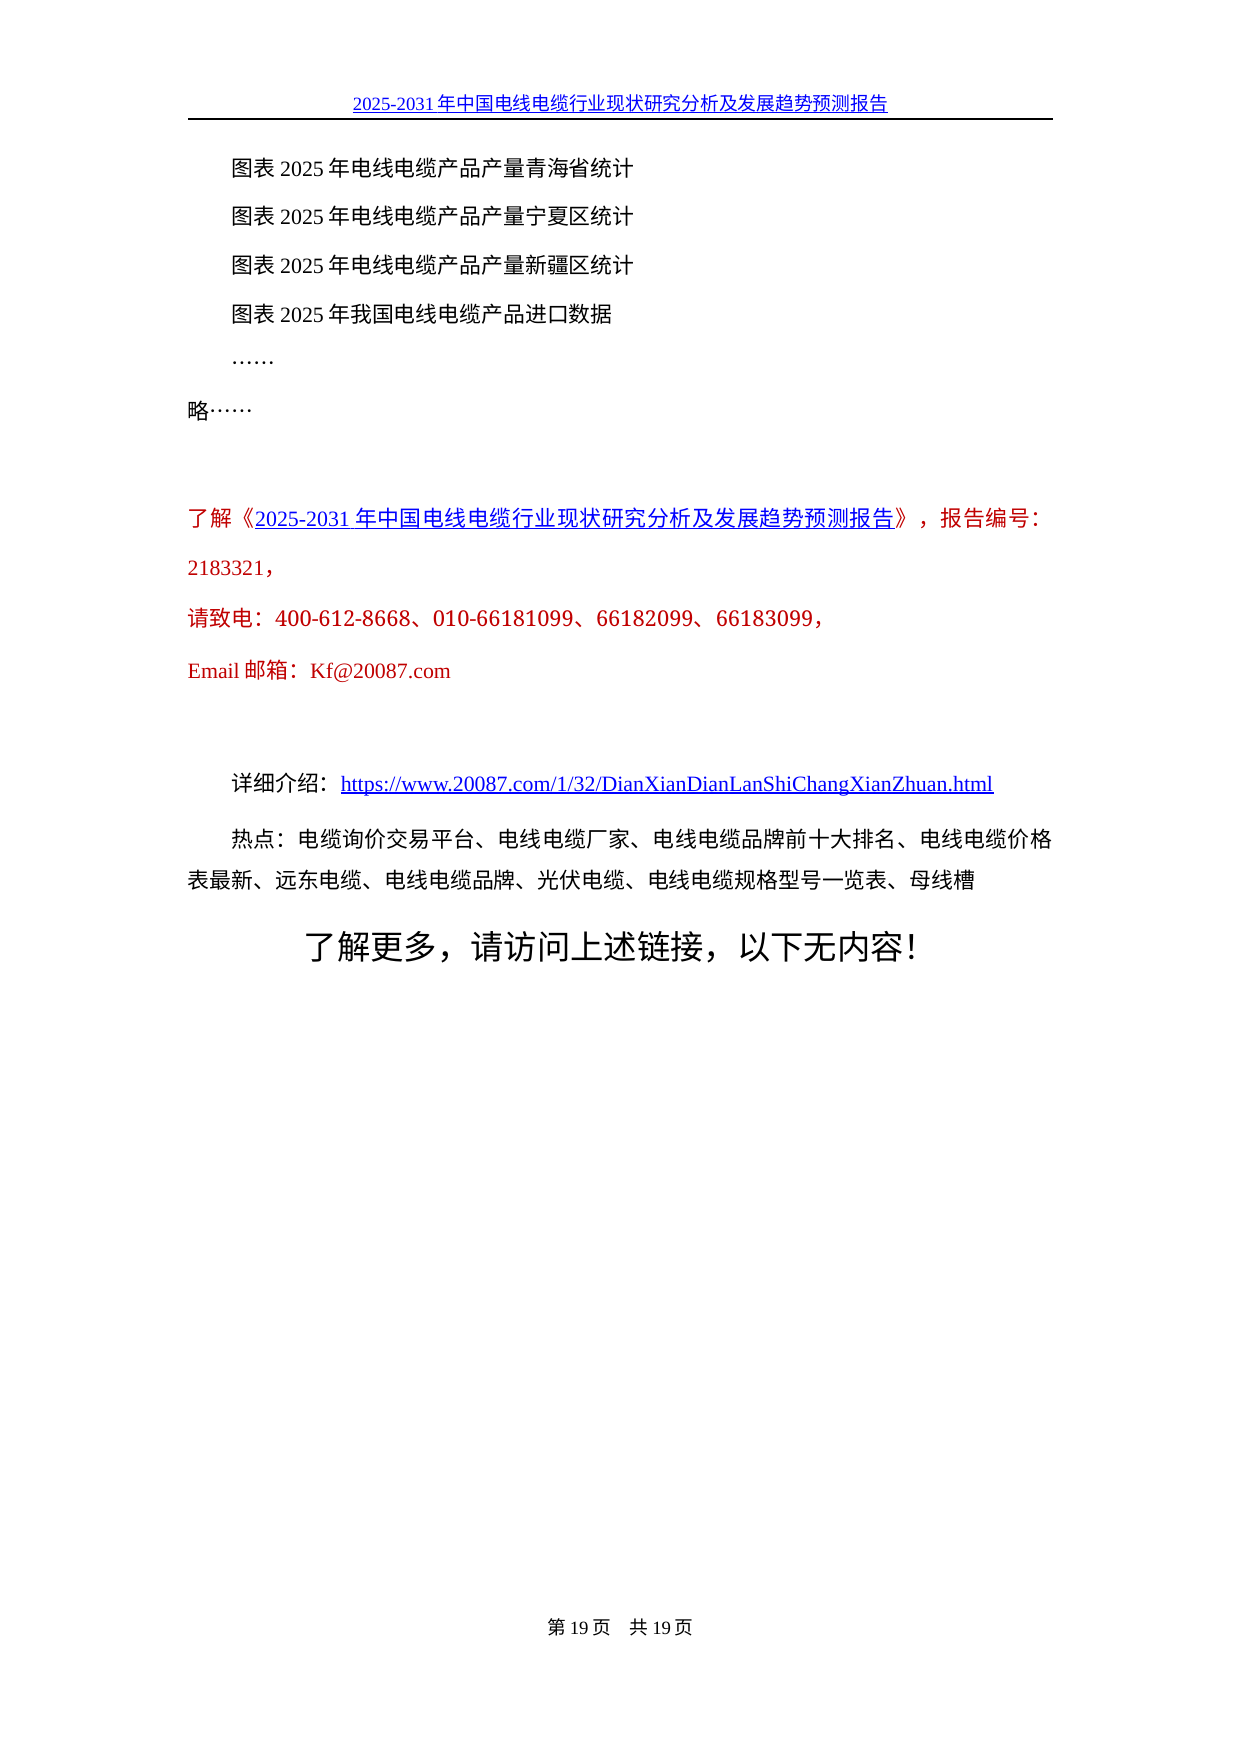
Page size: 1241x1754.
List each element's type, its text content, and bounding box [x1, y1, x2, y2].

text 详细介绍：https://www.20087.com/1/32/DianXianDianLanShiChangXianZhuan.html [187, 765, 1053, 798]
title 了解更多，请访问上述链接，以下无内容！ [187, 912, 1053, 977]
text 请致电：400-612-8668、010-66181099、66182099、66183099， [187, 601, 1053, 633]
text Email邮箱：Kf@20087.com [187, 652, 1053, 685]
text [187, 150, 1053, 426]
text 了解《2025-2031年中国电线电缆行业现状研究分析及发展趋势预测报告》，报告编号：2183321， [187, 500, 1053, 582]
text 热点：电缆询价交易平台、电线电缆厂家、电线电缆品牌前十大排名、电线电缆价格表最新、远东电缆、电线电缆品牌、光伏电缆、电线电缆规格型号一览表、母线槽 [187, 822, 1053, 895]
